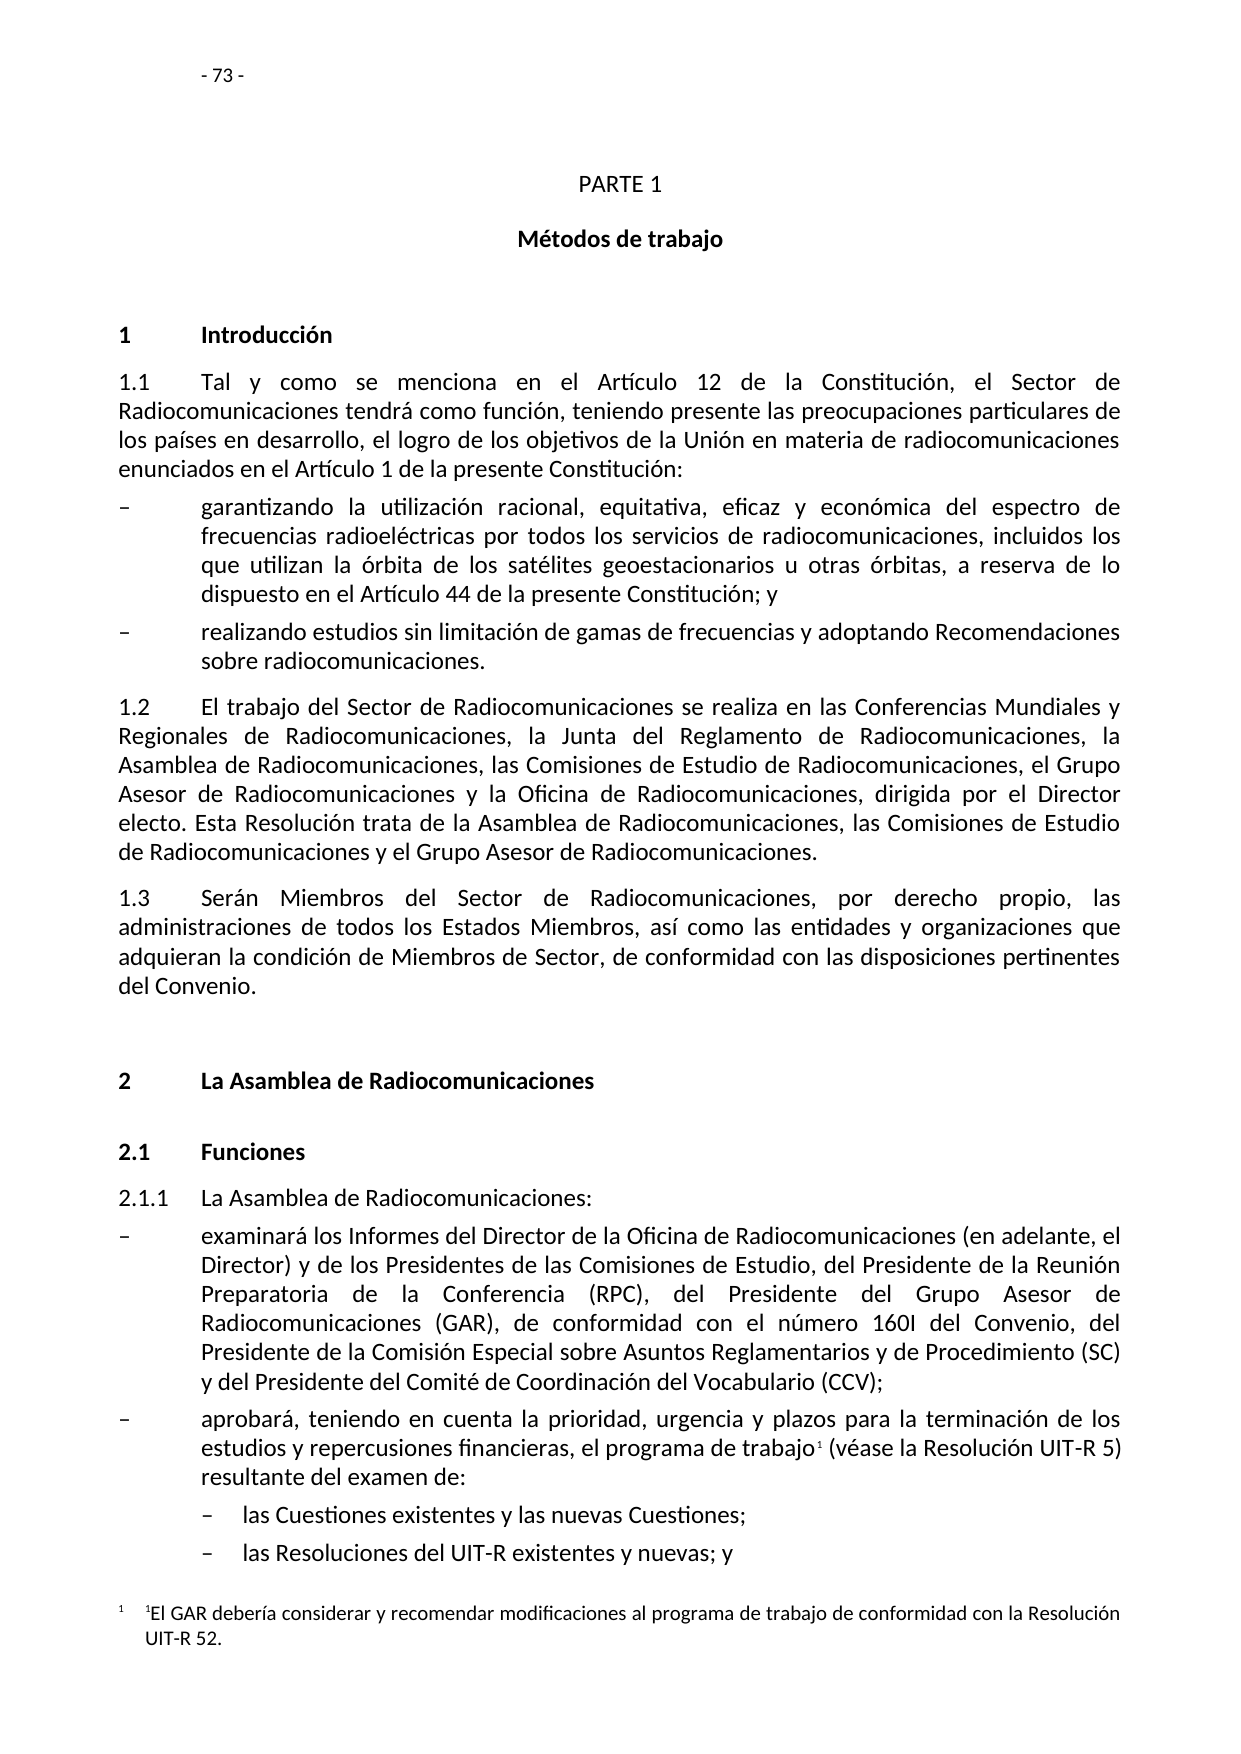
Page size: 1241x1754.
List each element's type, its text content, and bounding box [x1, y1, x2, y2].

text 1.1 Tal y como se menciona en el Artículo 12 de la Constitución, el Sector de Radiocomunicaciones tendrá como función, teniendo presente las preocupaciones particulares de los países en desarrollo, el logro de los objetivos de la Unión en materia de radiocomunicaciones enunciados en el Artículo 1 de la presente Constitución: [118, 367, 1122, 483]
text 2.1.1 La Asamblea de Radiocomunicaciones: [118, 1183, 1122, 1212]
subtitle 2.1 Funciones [118, 1133, 1122, 1167]
text – examinará los Informes del Director de la Oficina de Radiocomunicaciones (en adelante, el Director) y de los Presidentes de las Comisiones de Estudio, del Presidente de la Reunión Preparatoria de la Conferencia (RPC), del Presidente del Grupo Asesor de Radiocomunicaciones (GAR), de conformidad con el número 160I del Convenio, del Presidente de la Comisión Especial sobre Asuntos Reglamentarios y de Procedimiento (SC) y del Presidente del Comité de Coordinación del Vocabulario (CCV); [118, 1221, 1122, 1396]
text PARTE 1 [118, 168, 1122, 199]
text – realizando estudios sin limitación de gamas de frecuencias y adoptando Recomendaciones sobre radiocomunicaciones. [118, 617, 1122, 675]
text – garantizando la utilización racional, equitativa, eficaz y económica del espectro de frecuencias radioeléctricas por todos los servicios de radiocomunicaciones, incluidos los que utilizan la órbita de los satélites geoestacionarios u otras órbitas, a reserva de lo dispuesto en el Artículo 44 de la presente Constitución; y [118, 492, 1122, 608]
text – las Cuestiones existentes y las nuevas Cuestiones; [201, 1500, 1122, 1529]
text – aprobará, teniendo en cuenta la prioridad, urgencia y plazos para la terminación de los estudios y repercusiones financieras, el programa de trabajo1 (véase la Resolución UIT-R 5) resultante del examen de: [118, 1404, 1122, 1492]
text 1.2 El trabajo del Sector de Radiocomunicaciones se realiza en las Conferencias Mundiales y Regionales de Radiocomunicaciones, la Junta del Reglamento de Radiocomunicaciones, la Asamblea de Radiocomunicaciones, las Comisiones de Estudio de Radiocomunicaciones, el Grupo Asesor de Radiocomunicaciones y la Oficina de Radiocomunicaciones, dirigida por el Director electo. Esta Resolución trata de la Asamblea de Radiocomunicaciones, las Comisiones de Estudio de Radiocomunicaciones y el Grupo Asesor de Radiocomunicaciones. [118, 692, 1122, 867]
subtitle 2 La Asamblea de Radiocomunicaciones [118, 1062, 1122, 1096]
subtitle 1 Introducción [118, 317, 1122, 350]
text – las Resoluciones del UIT-R existentes y nuevas; y [201, 1537, 1122, 1568]
text 1.3 Serán Miembros del Sector de Radiocomunicaciones, por derecho propio, las administraciones de todos los Estados Miembros, así como las entidades y organizaciones que adquieran la condición de Miembros de Sector, de conformidad con las disposiciones pertinentes del Convenio. [118, 883, 1122, 1000]
title Métodos de trabajo [118, 224, 1122, 254]
